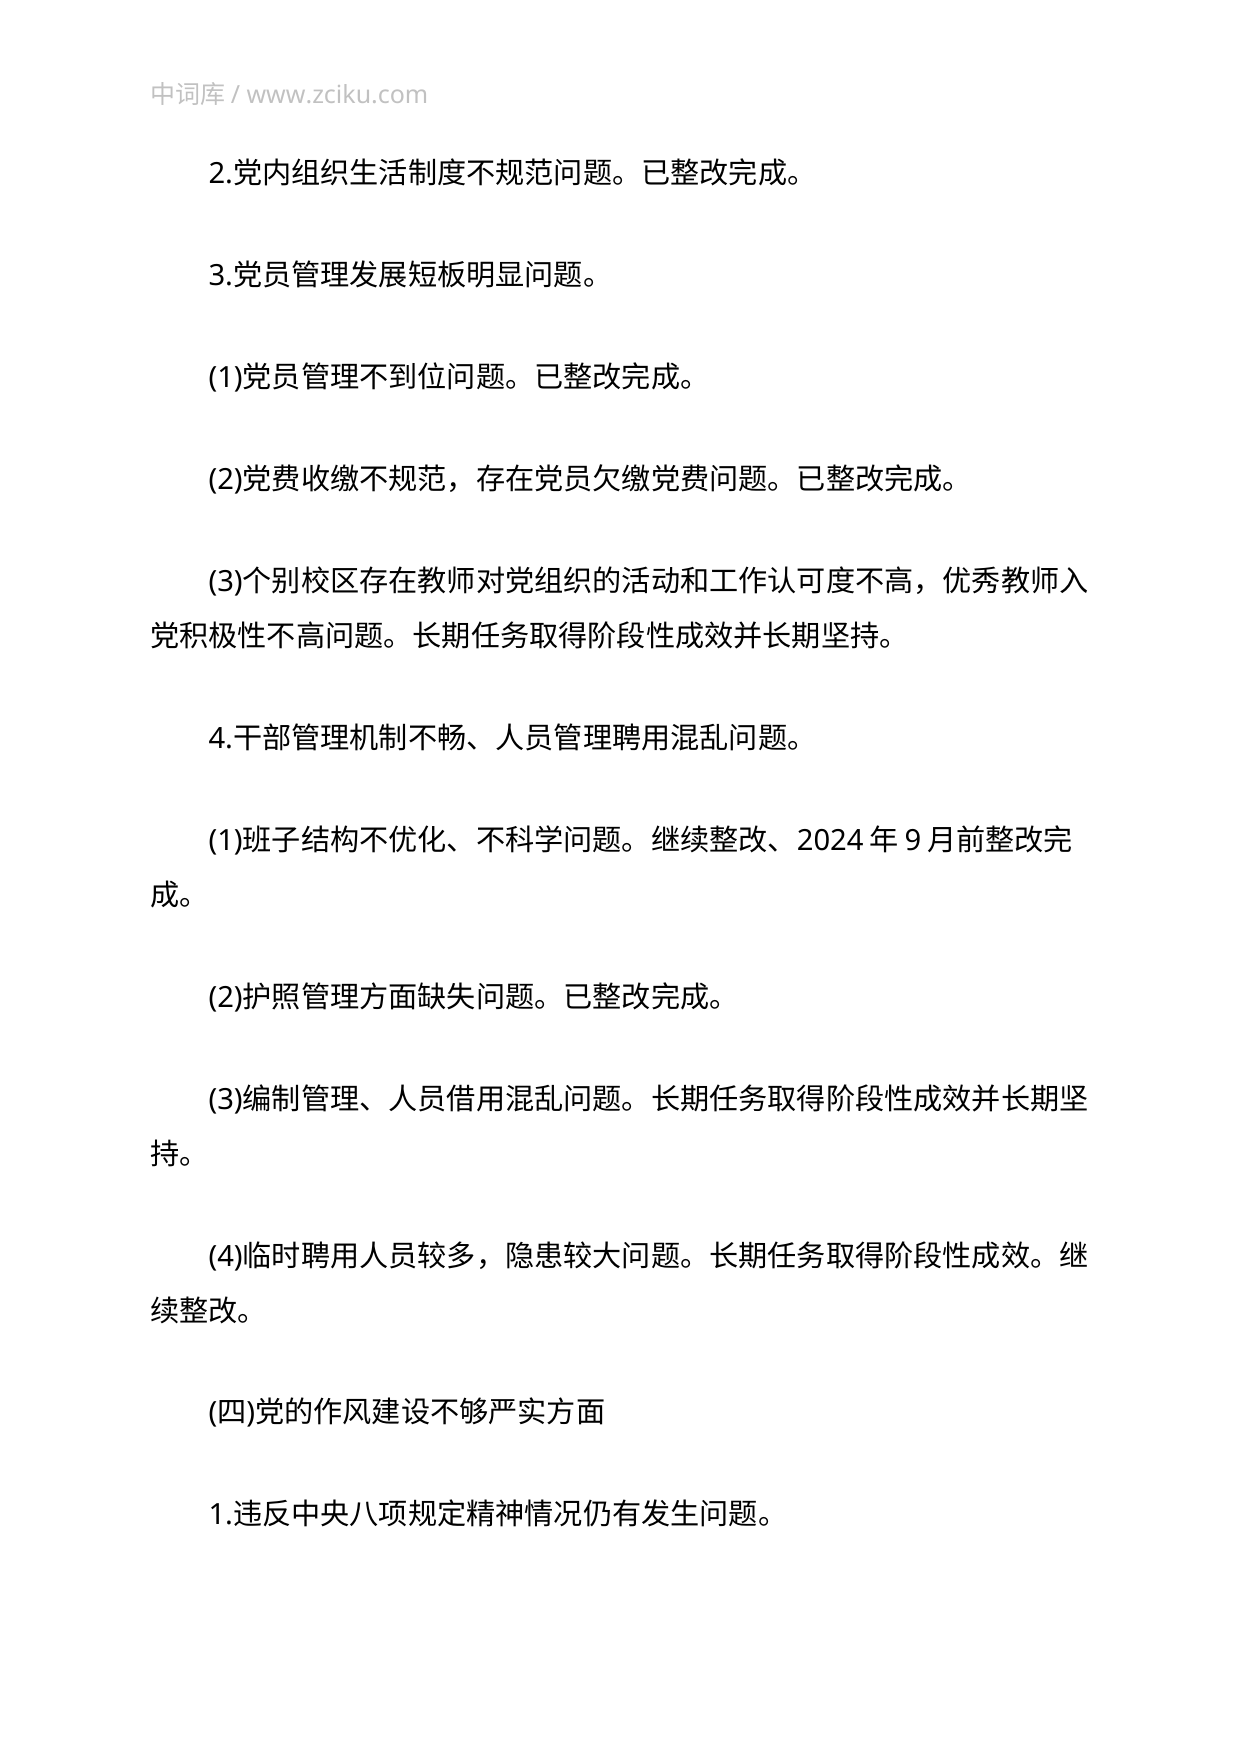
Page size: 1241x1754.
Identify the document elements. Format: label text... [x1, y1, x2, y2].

text (3)编制管理、人员借用混乱问题。长期任务取得阶段性成效并长期坚持。 [150, 1075, 1090, 1173]
text 4.干部管理机制不畅、人员管理聘用混乱问题。 [150, 715, 1090, 757]
text 3.党员管理发展短板明显问题。 [150, 252, 1090, 294]
text 1.违反中央八项规定精神情况仍有发生问题。 [150, 1491, 1090, 1533]
text (2)护照管理方面缺失问题。已整改完成。 [150, 973, 1090, 1016]
text (3)个别校区存在教师对党组织的活动和工作认可度不高，优秀教师入党积极性不高问题。长期任务取得阶段性成效并长期坚持。 [150, 558, 1090, 655]
text 2.党内组织生活制度不规范问题。已整改完成。 [150, 150, 1090, 192]
text (四)党的作风建设不够严实方面 [150, 1389, 1090, 1431]
text (1)党员管理不到位问题。已整改完成。 [150, 354, 1090, 396]
text (4)临时聘用人员较多，隐患较大问题。长期任务取得阶段性成效。继续整改。 [150, 1232, 1090, 1329]
text (1)班子结构不优化、不科学问题。继续整改、2024年9月前整改完成。 [150, 817, 1090, 914]
text (2)党费收缴不规范，存在党员欠缴党费问题。已整改完成。 [150, 456, 1090, 498]
